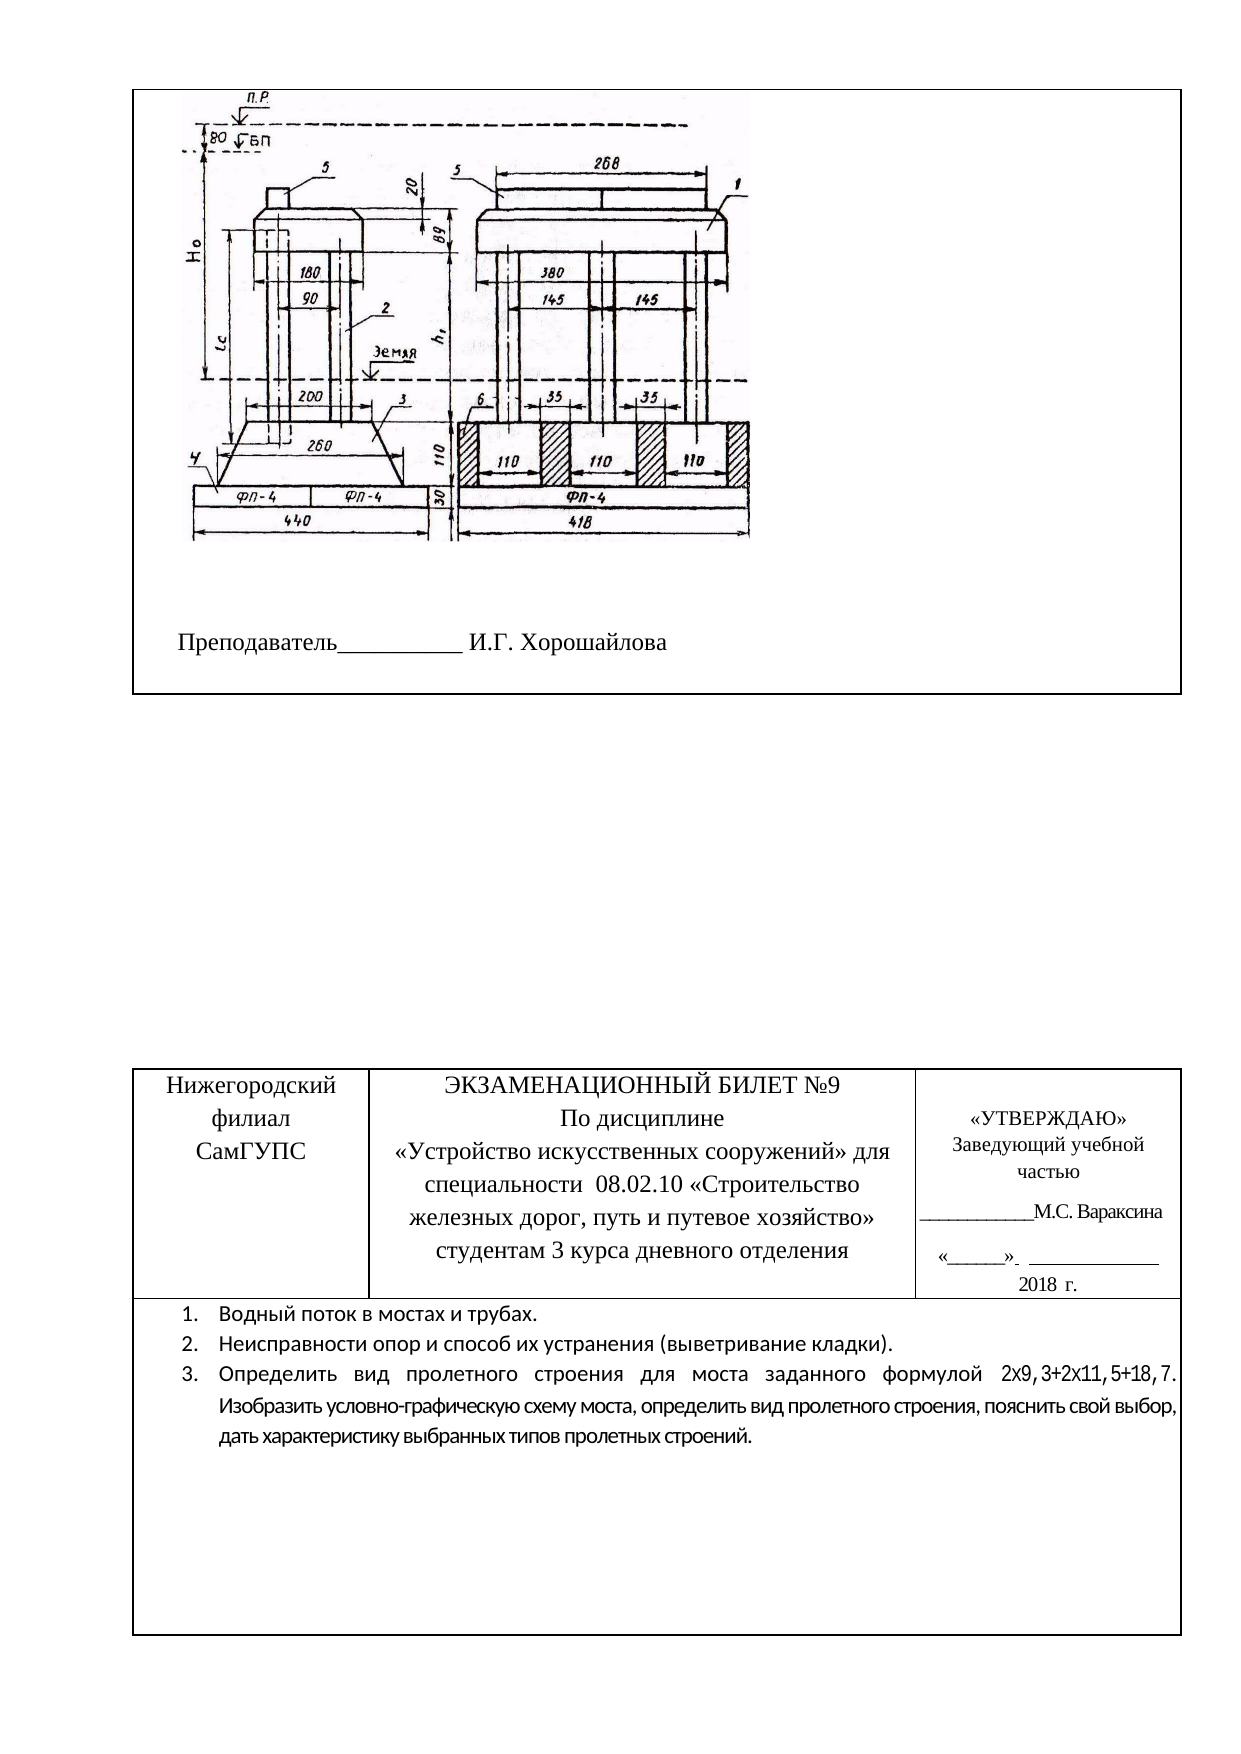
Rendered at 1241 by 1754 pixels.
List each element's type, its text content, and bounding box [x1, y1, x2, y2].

table_header ЭКЗАМЕНАЦИОННЫЙ БИЛЕТ №9 По дисциплине «Устройство искусственных сооружений» для специальности 08.02.10 «Строительство железных дорог, путь и путевое хозяйство» студентам 3 курса дневного отделения [370, 1070, 915, 1297]
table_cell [134, 1299, 1180, 1634]
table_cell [134, 90, 1180, 693]
table_header Нижегородский филиал СамГУПС [134, 1070, 368, 1297]
table_header «УТВЕРЖДАЮ» Заведующий учебной частью ____________М.С. Вараксина «______» 2018 г. [916, 1070, 1180, 1297]
picture [181, 90, 750, 542]
